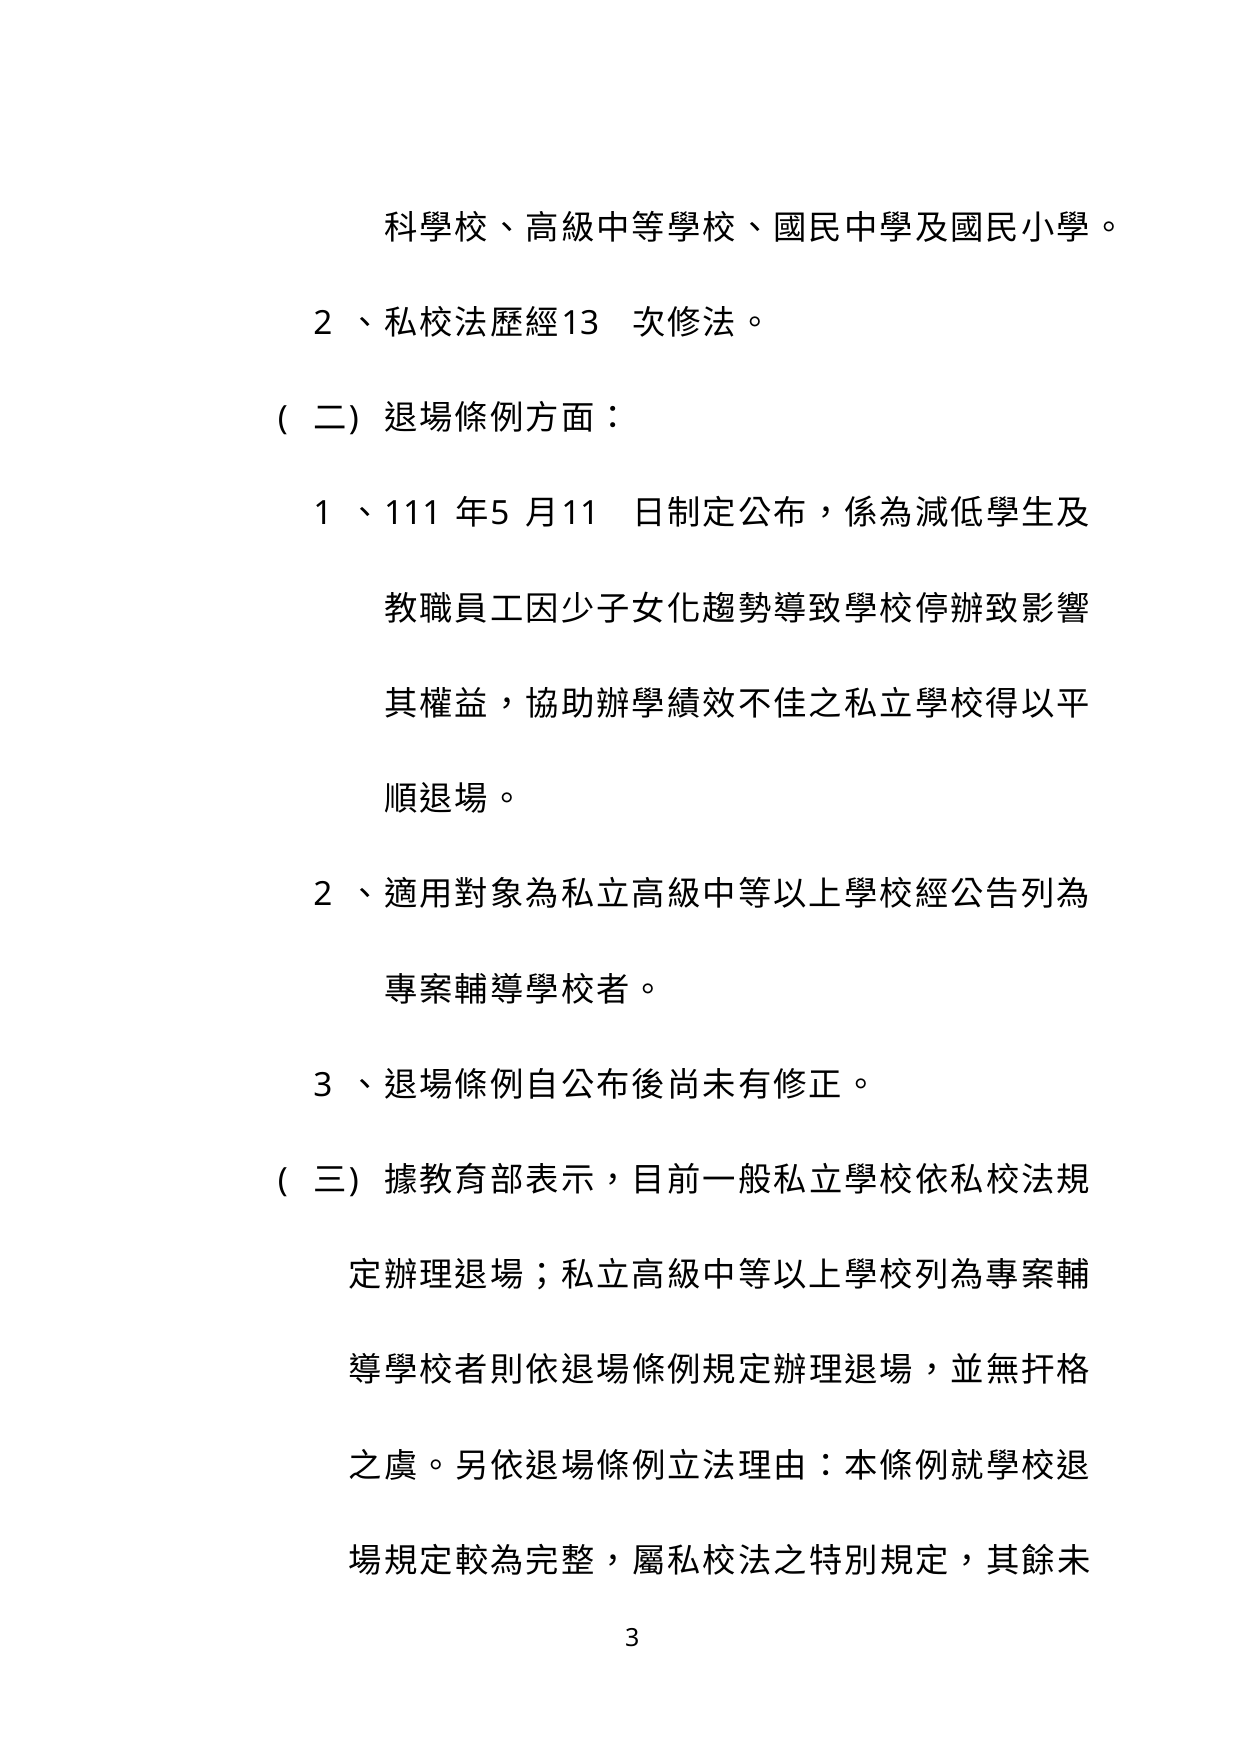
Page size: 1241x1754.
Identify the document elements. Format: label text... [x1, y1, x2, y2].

subtitle 63年11月15日制定公布，係為促進私立學校多元健全發展，提高其公共性及自主性，以鼓勵私人興學，並增加國民就學及公平選擇之機會。適用對象為許可立案之私立大學、專科學校、高級中等學校、國民中學及國民小學。 [304, 177, 1092, 272]
subtitle 適用對象為私立高級中等以上學校經公告列為專案輔導學校者。 [304, 844, 1092, 1034]
subtitle 退場條例自公布後尚未有修正。 [304, 1034, 1092, 1129]
subtitle 退場條例方面： [245, 368, 1092, 463]
subtitle 據教育部表示，目前一般私立學校依私校法規定辦理退場；私立高級中等以上學校列為專案輔導學校者則依退場條例規定辦理退場，並無扞格之虞。另依退場條例立法理由：本條例就學校退場規定較為完整，屬私校法之特別規定，其餘未規定部分仍依私校法規定辦理，教育部表示：退場條例屬私校法之特別規定，係法所明定。 [245, 1129, 1092, 1605]
subtitle 111年5月11日制定公布，係為減低學生及教職員工因少子女化趨勢導致學校停辦致影響其權益，協助辦學績效不佳之私立學校得以平順退場。 [304, 463, 1092, 844]
subtitle 私校法歷經13次修法。 [304, 272, 1092, 368]
